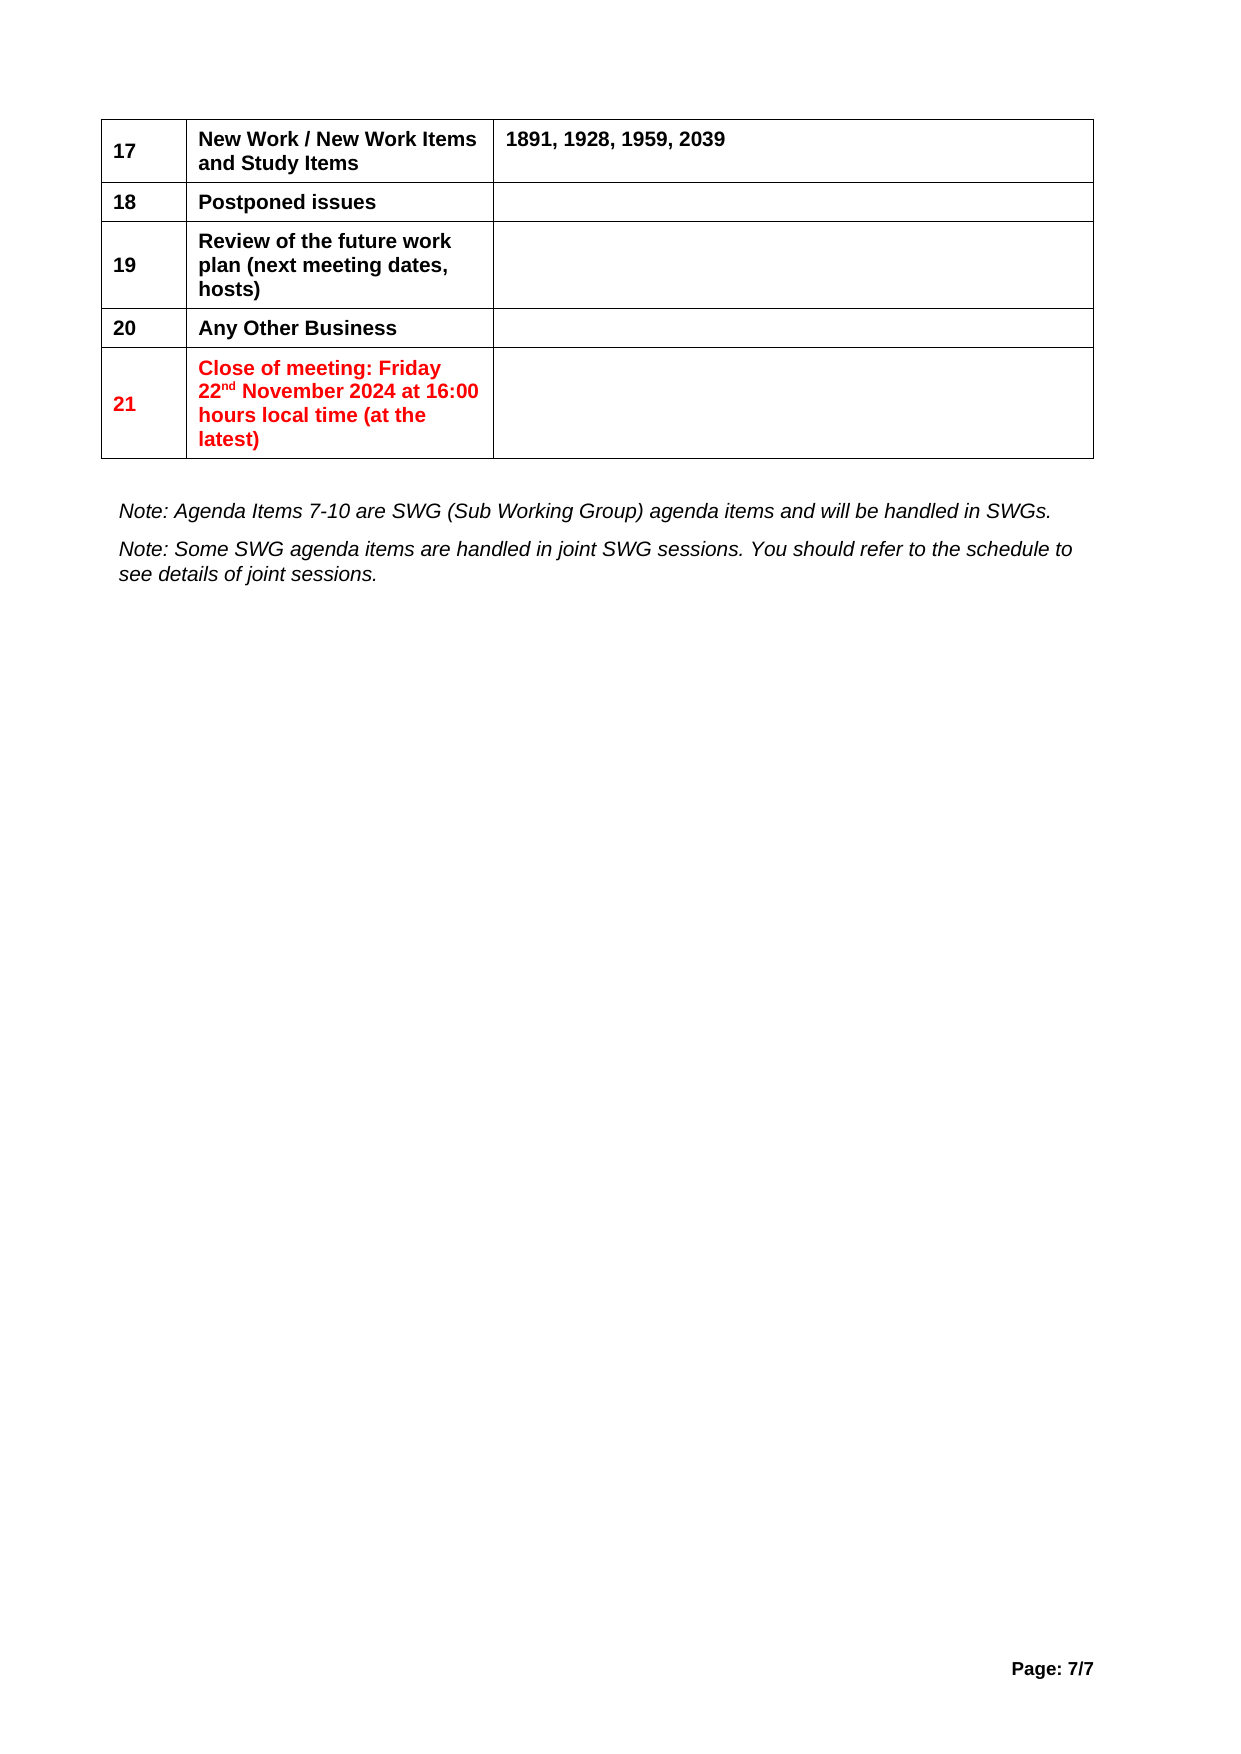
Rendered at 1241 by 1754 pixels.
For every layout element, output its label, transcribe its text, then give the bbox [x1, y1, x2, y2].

table_cell 20 [102, 309, 186, 347]
table_cell 17 [102, 120, 186, 182]
text Note: Agenda Items 7-10 are SWG (Sub Working Group) agenda items and will be handled in SWGs. [119, 498, 1092, 523]
table_cell 21 [102, 348, 186, 458]
table_cell New Work / New Work Items and Study Items [187, 120, 493, 182]
table_cell Review of the future work plan (next meeting dates, hosts) [187, 222, 493, 308]
table_cell 18 [102, 183, 186, 221]
table_cell [494, 309, 1093, 347]
text Note: Some SWG agenda items are handled in joint SWG sessions. You should refer to the schedule to see details of joint sessions. [119, 536, 1092, 586]
table_cell Any Other Business [187, 309, 493, 347]
table_cell Close of meeting: Friday 22nd November 2024 at 16:00 hours local time (at the latest) [187, 348, 493, 458]
table_cell [494, 348, 1093, 458]
table_cell [494, 183, 1093, 221]
table_cell [494, 222, 1093, 308]
table_cell Postponed issues [187, 183, 493, 221]
table_cell 1891, 1928, 1959, 2039 [494, 120, 1093, 182]
table_cell 19 [102, 222, 186, 308]
